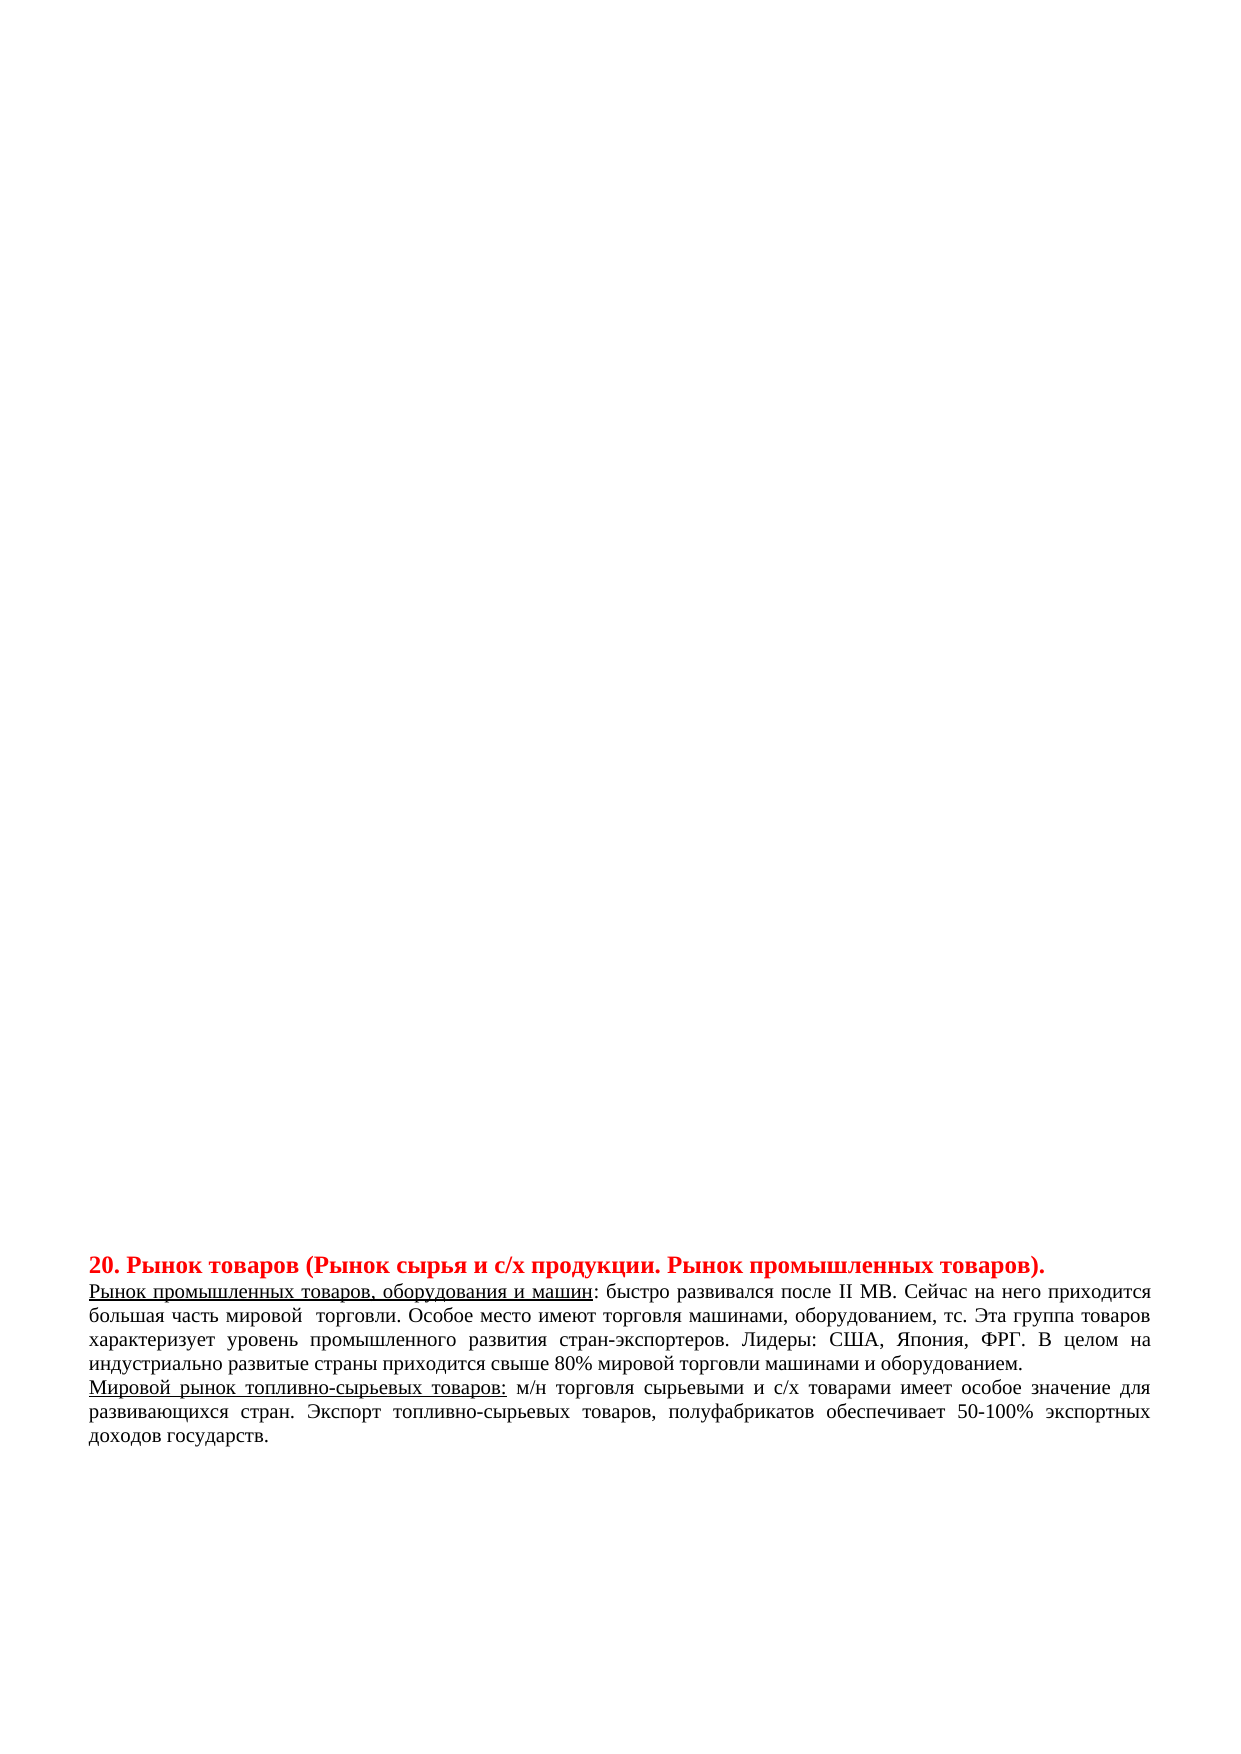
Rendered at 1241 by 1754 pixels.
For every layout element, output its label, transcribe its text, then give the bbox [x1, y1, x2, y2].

text Мировой рынок топливно-сырьевых товаров: м/н торговля сырьевыми и с/х товарами имеет особое значение для развивающихся стран. Экспорт топливно-сырьевых товаров, полуфабрикатов обеспечивает 50-100% экспортных доходов государств. [89, 1375, 1152, 1447]
text Рынок промышленных товаров, оборудования и машин: быстро развивался после II МВ. Сейчас на него приходится большая часть мировой торговли. Особое место имеют торговля машинами, оборудованием, тс. Эта группа товаров характеризует уровень промышленного развития стран-экспортеров. Лидеры: США, Япония, ФРГ. В целом на индустриально развитые страны приходится свыше 80% мировой торговли машинами и оборудованием. [89, 1278, 1152, 1375]
text 20. Рынок товаров (Рынок сырья и с/х продукции. Рынок промышленных товаров). [89, 1250, 1152, 1278]
